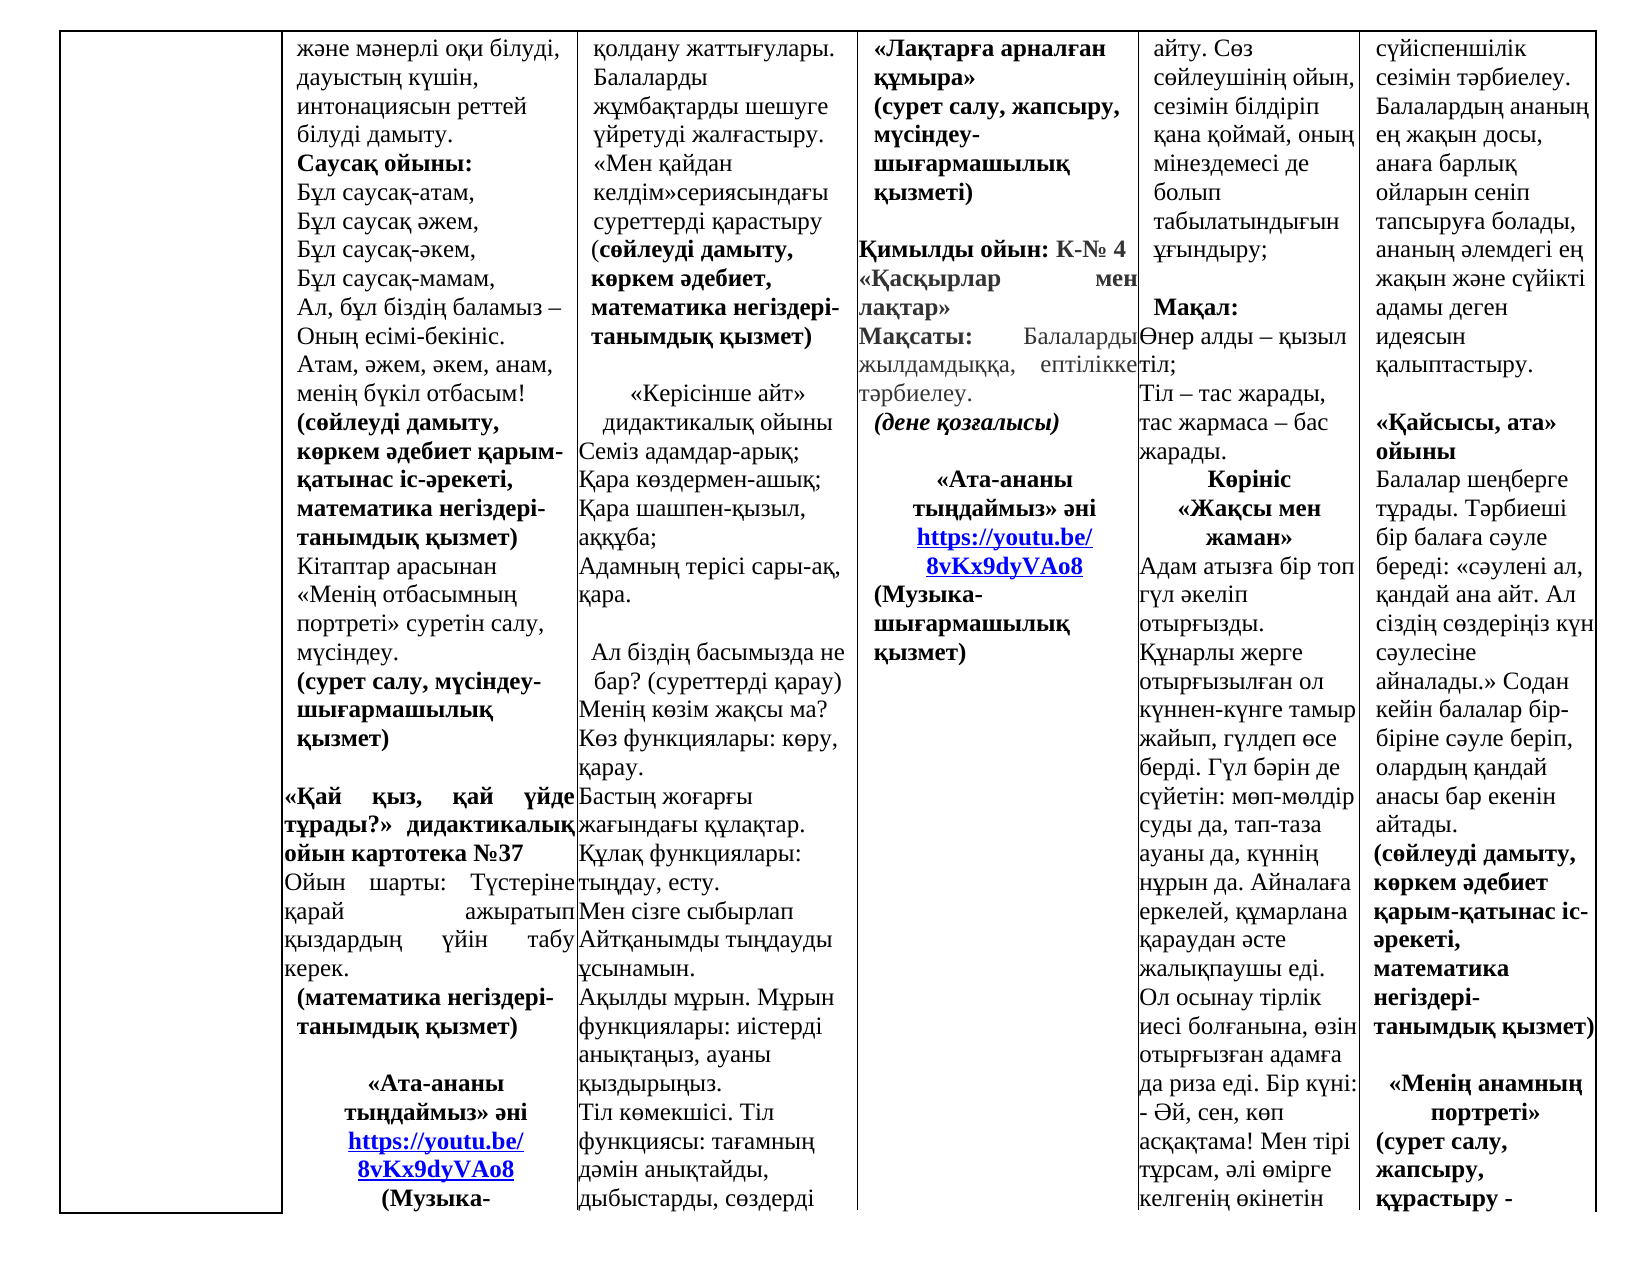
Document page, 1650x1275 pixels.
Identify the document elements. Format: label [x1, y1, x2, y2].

table_cell [577, 32, 858, 1212]
table_cell [283, 32, 577, 1212]
table_cell [1360, 32, 1595, 1212]
table_cell [858, 32, 1138, 241]
table_cell [858, 393, 1138, 1212]
table_cell [1139, 32, 1359, 321]
